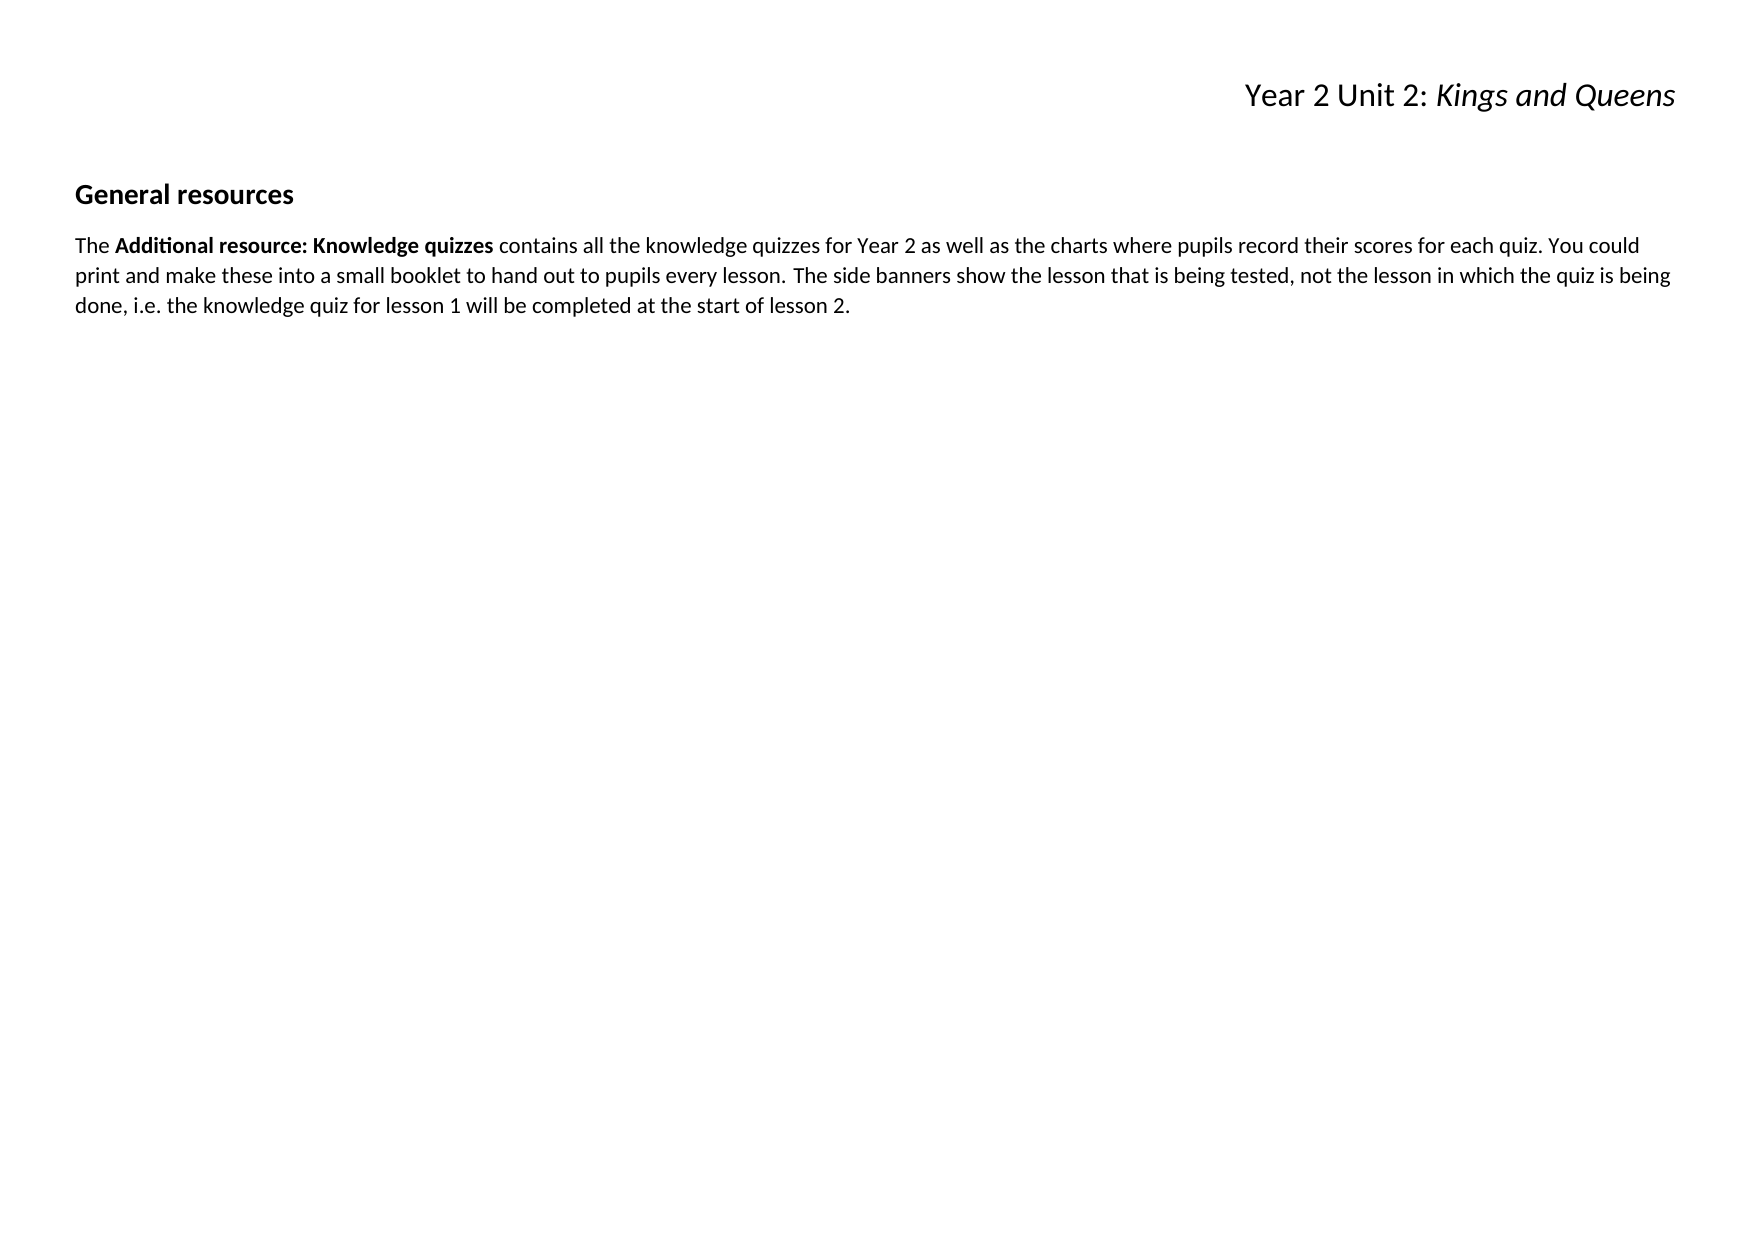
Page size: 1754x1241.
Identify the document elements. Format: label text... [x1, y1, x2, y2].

text The Additional resource: Knowledge quizzes contains all the knowledge quizzes for Year 2 as well as the charts where pupils record their scores for each quiz. You could print and make these into a small booklet to hand out to pupils every lesson. The side banners show the lesson that is being tested, not the lesson in which the quiz is being done, i.e. the knowledge quiz for lesson 1 will be completed at the start of lesson 2. [75, 231, 1679, 319]
text General resources [75, 176, 1679, 212]
